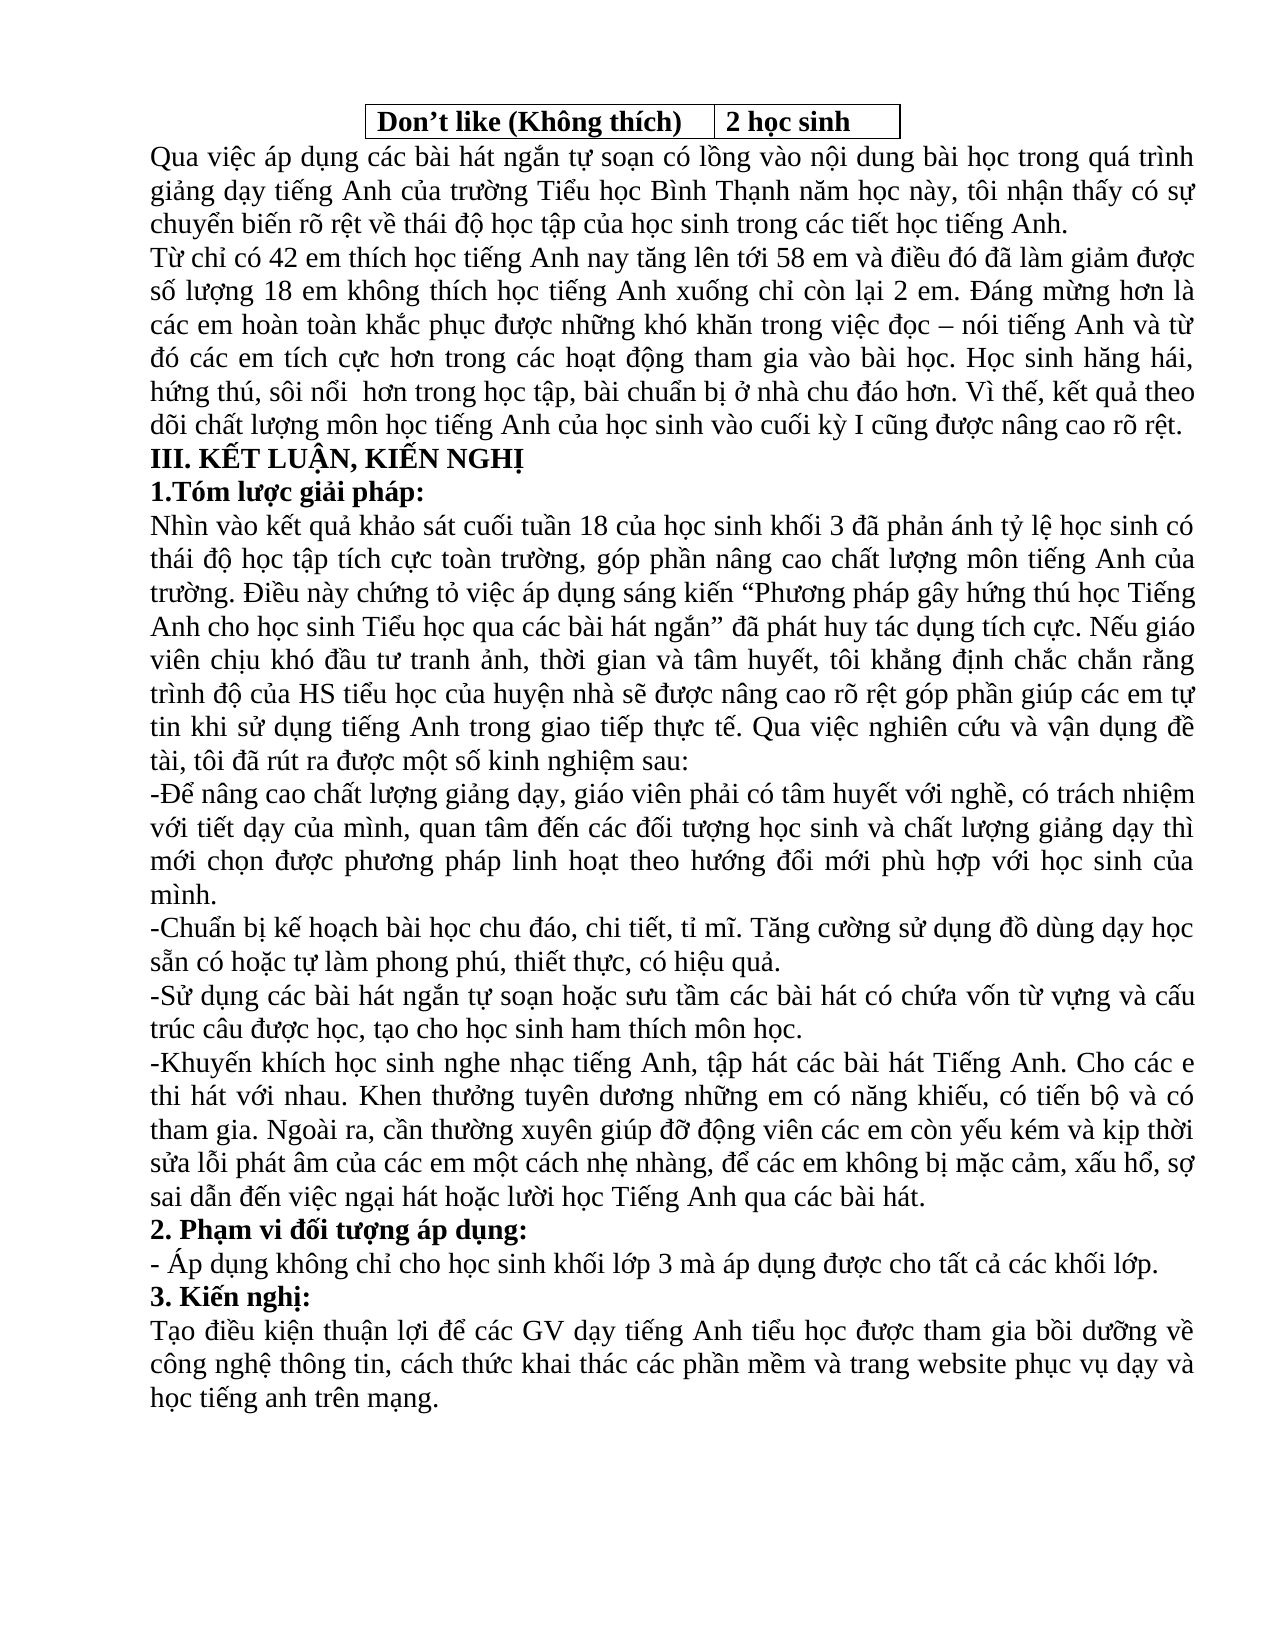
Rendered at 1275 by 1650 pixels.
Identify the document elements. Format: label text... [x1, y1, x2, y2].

text 2. Phạm vi đối tượng áp dụng: [150, 1212, 1196, 1246]
text 3. Kiến nghị: [150, 1279, 1196, 1313]
text -Để nâng cao chất lượng giảng dạy, giáo viên phải có tâm huyết với nghề, có trách nhiệm với tiết dạy của mình, quan tâm đến các đối tượng học sinh và chất lượng giảng dạy thì mới chọn được phương pháp linh hoạt theo hướng đổi mới phù hợp với học sinh của mình. [150, 776, 1196, 911]
text -Khuyến khích học sinh nghe nhạc tiếng Anh, tập hát các bài hát Tiếng Anh. Cho các e thi hát với nhau. Khen thưởng tuyên dương những em có năng khiếu, có tiến bộ và có tham gia. Ngoài ra, cần thường xuyên giúp đỡ động viên các em còn yếu kém và kịp thời sửa lỗi phát âm của các em một cách nhẹ nhàng, để các em không bị mặc cảm, xấu hổ, sợ sai dẫn đến việc ngại hát hoặc lười học Tiếng Anh qua các bài hát. [150, 1045, 1196, 1212]
table_cell Don’t like (Không thích) [366, 105, 714, 138]
text - Áp dụng không chỉ cho học sinh khối lớp 3 mà áp dụng được cho tất cả các khối lớp. [150, 1246, 1196, 1279]
text Từ chỉ có 42 em thích học tiếng Anh nay tăng lên tới 58 em và điều đó đã làm giảm được số lượng 18 em không thích học tiếng Anh xuống chỉ còn lại 2 em. Đáng mừng hơn là các em hoàn toàn khắc phục được những khó khăn trong việc đọc – nói tiếng Anh và từ đó các em tích cực hơn trong các hoạt động tham gia vào bài học. Học sinh hăng hái, hứng thú, sôi nổi hơn trong học tập, bài chuẩn bị ở nhà chu đáo hơn. Vì thế, kết quả theo dõi chất lượng môn học tiếng Anh của học sinh vào cuối kỳ I cũng được nâng cao rõ rệt. [150, 240, 1196, 441]
text 1.Tóm lược giải pháp: [150, 474, 1196, 508]
text Tạo điều kiện thuận lợi để các GV dạy tiếng Anh tiểu học được tham gia bồi dưỡng về công nghệ thông tin, cách thức khai thác các phần mềm và trang website phục vụ dạy và học tiếng anh trên mạng. [150, 1313, 1196, 1414]
text III. KẾT LUẬN, KIẾN NGHỊ [150, 441, 1196, 474]
text -Sử dụng các bài hát ngắn tự soạn hoặc sưu tầm các bài hát có chứa vốn từ vựng và cấu trúc câu được học, tạo cho học sinh ham thích môn học. [150, 978, 1196, 1045]
text Nhìn vào kết quả khảo sát cuối tuần 18 của học sinh khối 3 đã phản ánh tỷ lệ học sinh có thái độ học tập tích cực toàn trường, góp phần nâng cao chất lượng môn tiếng Anh của trường. Điều này chứng tỏ việc áp dụng sáng kiến “Phương pháp gây hứng thú học Tiếng Anh cho học sinh Tiểu học qua các bài hát ngắn” đã phát huy tác dụng tích cực. Nếu giáo viên chịu khó đầu tư tranh ảnh, thời gian và tâm huyết, tôi khẳng định chắc chắn rằng trình độ của HS tiểu học của huyện nhà sẽ được nâng cao rõ rệt góp phần giúp các em tự tin khi sử dụng tiếng Anh trong giao tiếp thực tế. Qua việc nghiên cứu và vận dụng đề tài, tôi đã rút ra được một số kinh nghiệm sau: [150, 508, 1196, 776]
text Qua việc áp dụng các bài hát ngắn tự soạn có lồng vào nội dung bài học trong quá trình giảng dạy tiếng Anh của trường Tiểu học Bình Thạnh năm học này, tôi nhận thấy có sự chuyển biến rõ rệt về thái độ học tập của học sinh trong các tiết học tiếng Anh. [150, 139, 1196, 240]
table_cell 2 học sinh [715, 105, 899, 138]
text -Chuẩn bị kế hoạch bài học chu đáo, chi tiết, tỉ mĩ. Tăng cường sử dụng đồ dùng dạy học sẵn có hoặc tự làm phong phú, thiết thực, có hiệu quả. [150, 911, 1196, 978]
